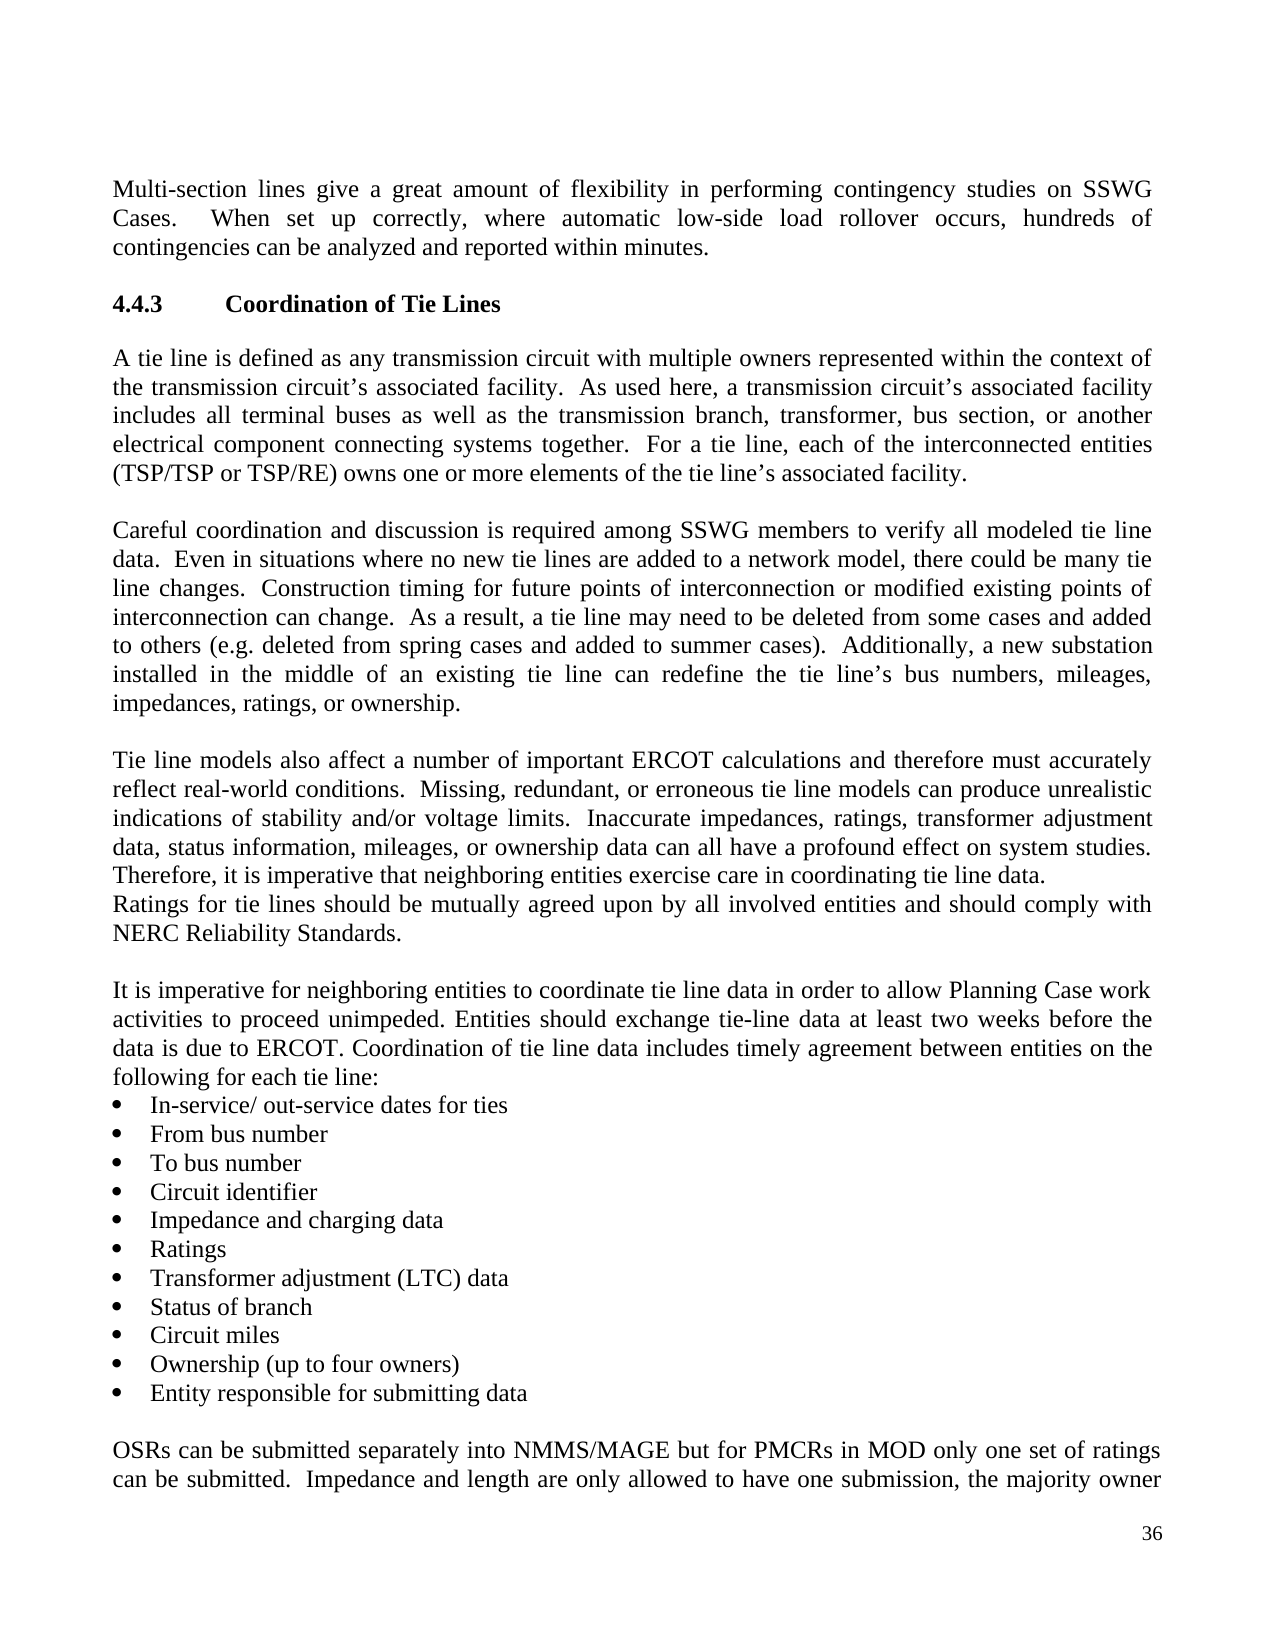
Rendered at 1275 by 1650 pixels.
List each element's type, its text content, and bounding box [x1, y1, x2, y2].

text It is imperative for neighboring entities to coordinate tie line data in order to allow Planning Case work activities to proceed unimpeded. Entities should exchange tie-line data at least two weeks before the data is due to ERCOT. Coordination of tie line data includes timely agreement between entities on the following for each tie line: [112, 975, 1153, 1090]
text Ratings for tie lines should be mutually agreed upon by all involved entities and should comply with NERC Reliability Standards. [112, 889, 1153, 947]
list Circuit miles [112, 1320, 1162, 1349]
text Tie line models also affect a number of important ERCOT calculations and therefore must accurately reflect real-world conditions. Missing, redundant, or erroneous tie line models can produce unrealistic indications of stability and/or voltage limits. Inaccurate impedances, ratings, transformer adjustment data, status information, mileages, or ownership data can all have a profound effect on system studies. Therefore, it is imperative that neighboring entities exercise care in coordinating tie line data. [112, 717, 1153, 889]
list Circuit identifier [112, 1177, 1162, 1205]
list In-service/ out-service dates for ties [112, 1090, 1162, 1119]
list Status of branch [112, 1292, 1162, 1320]
list To bus number [112, 1148, 1162, 1177]
text A tie line is defined as any transmission circuit with multiple owners represented within the context of the transmission circuit’s associated facility. As used here, a transmission circuit’s associated facility includes all terminal buses as well as the transmission branch, transformer, bus section, or another electrical component connecting systems together. For a tie line, each of the interconnected entities (TSP/TSP or TSP/RE) owns one or more elements of the tie line’s associated facility. [112, 343, 1153, 487]
text Multi-section lines give a great amount of flexibility in performing contingency studies on SSWG Cases. When set up correctly, where automatic low-side load rollover occurs, hundreds of contingencies can be analyzed and reported within minutes. [112, 174, 1153, 260]
list Ownership (up to four owners) [112, 1349, 1162, 1378]
list Transformer adjustment (LTC) data [112, 1263, 1162, 1292]
text 4.4.3 Coordination of Tie Lines [112, 289, 1162, 318]
list From bus number [112, 1119, 1162, 1148]
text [112, 1435, 1162, 1493]
list Entity responsible for submitting data [112, 1378, 1162, 1407]
list Impedance and charging data [112, 1205, 1162, 1234]
text Careful coordination and discussion is required among SSWG members to verify all modeled tie line data. Even in situations where no new tie lines are added to a network model, there could be many tie line changes. Construction timing for future points of interconnection or modified existing points of interconnection can change. As a result, a tie line may need to be deleted from some cases and added to others (e.g. deleted from spring cases and added to summer cases). Additionally, a new substation installed in the middle of an existing tie line can redefine the tie line’s bus numbers, mileages, impedances, ratings, or ownership. [112, 487, 1153, 717]
list Ratings [112, 1234, 1162, 1263]
